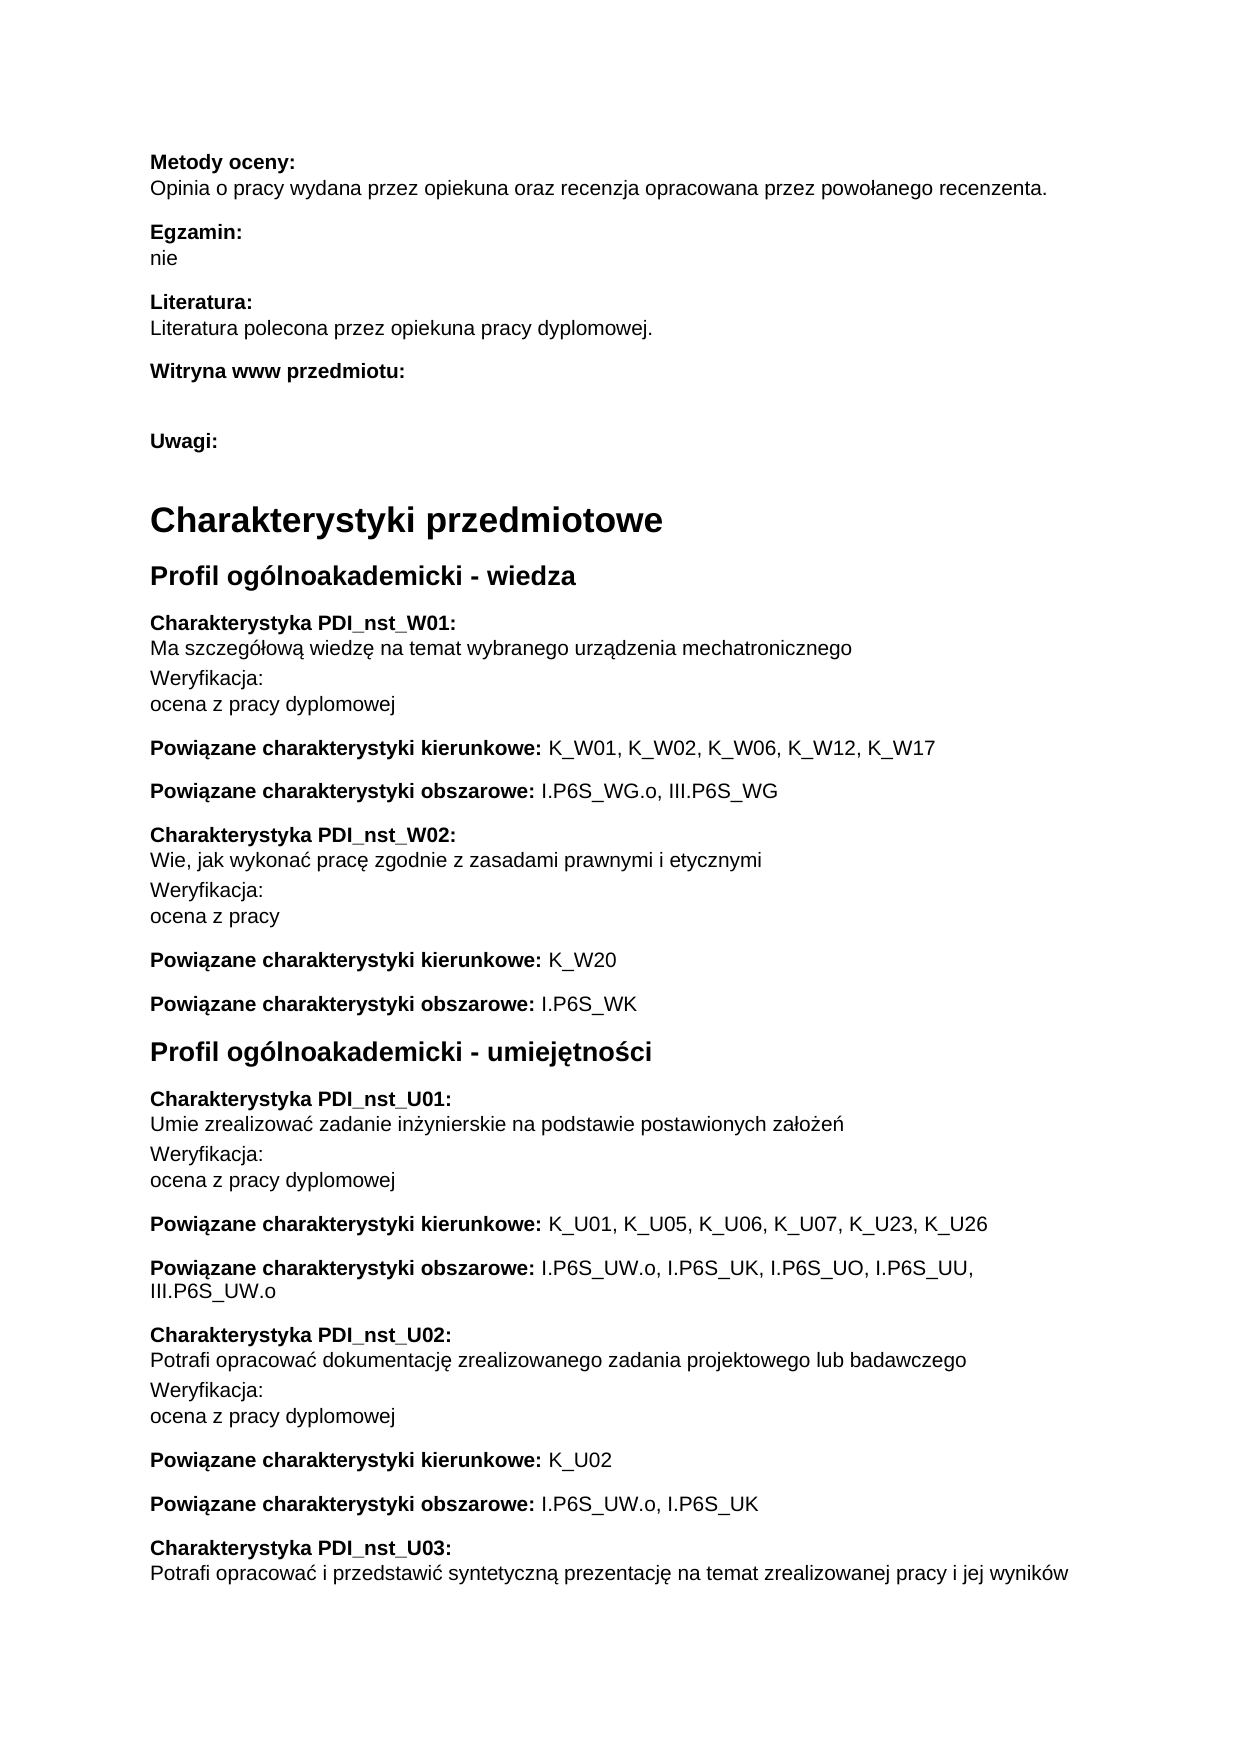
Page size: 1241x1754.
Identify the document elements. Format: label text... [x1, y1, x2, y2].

text Powiązane charakterystyki obszarowe: I.P6S_UW.o, I.P6S_UK, I.P6S_UO, I.P6S_UU, III.P6S_UW.o [150, 1255, 1090, 1303]
text Powiązane charakterystyki kierunkowe: K_U01, K_U05, K_U06, K_U07, K_U23, K_U26 [150, 1212, 1090, 1236]
text Charakterystyka PDI_nst_W01: [150, 611, 1090, 634]
text Potrafi opracować i przedstawić syntetyczną prezentację na temat zrealizowanej pracy i jej wyników [150, 1561, 1090, 1584]
text ocena z pracy [150, 904, 1090, 928]
text Charakterystyka PDI_nst_W02: [150, 823, 1090, 847]
text Opinia o pracy wydana przez opiekuna oraz recenzja opracowana przez powołanego recenzenta. [150, 176, 1090, 200]
text ocena z pracy dyplomowej [150, 1404, 1090, 1428]
text Literatura polecona przez opiekuna pracy dyplomowej. [150, 316, 1090, 339]
text Umie zrealizować zadanie inżynierskie na podstawie postawionych założeń [150, 1112, 1090, 1136]
text Egzamin: [150, 220, 1090, 244]
text Uwagi: [150, 429, 1090, 453]
text Literatura: [150, 289, 1090, 313]
text Powiązane charakterystyki kierunkowe: K_U02 [150, 1448, 1090, 1472]
text Wie, jak wykonać pracę zgodnie z zasadami prawnymi i etycznymi [150, 848, 1090, 872]
text Ma szczegółową wiedzę na temat wybranego urządzenia mechatronicznego [150, 636, 1090, 659]
subtitle Profil ogólnoakademicki - umiejętności [150, 1036, 1090, 1067]
text Powiązane charakterystyki obszarowe: I.P6S_WK [150, 992, 1090, 1016]
text Weryfikacja: [150, 1142, 1090, 1166]
text Metody oceny: [150, 150, 1090, 174]
text Potrafi opracować dokumentację zrealizowanego zadania projektowego lub badawczego [150, 1348, 1090, 1372]
text Powiązane charakterystyki kierunkowe: K_W01, K_W02, K_W06, K_W12, K_W17 [150, 736, 1090, 759]
subtitle Charakterystyki przedmiotowe [150, 499, 1090, 540]
text Witryna www przedmiotu: [150, 359, 1090, 383]
subtitle Profil ogólnoakademicki - wiedza [150, 559, 1090, 591]
text Weryfikacja: [150, 878, 1090, 902]
text Charakterystyka PDI_nst_U01: [150, 1087, 1090, 1111]
text ocena z pracy dyplomowej [150, 1168, 1090, 1192]
text Charakterystyka PDI_nst_U02: [150, 1323, 1090, 1347]
text nie [150, 246, 1090, 270]
text Weryfikacja: [150, 666, 1090, 690]
text Powiązane charakterystyki obszarowe: I.P6S_UW.o, I.P6S_UK [150, 1492, 1090, 1516]
text Powiązane charakterystyki obszarowe: I.P6S_WG.o, III.P6S_WG [150, 779, 1090, 803]
text ocena z pracy dyplomowej [150, 692, 1090, 716]
text Charakterystyka PDI_nst_U03: [150, 1536, 1090, 1559]
text Weryfikacja: [150, 1378, 1090, 1402]
text Powiązane charakterystyki kierunkowe: K_W20 [150, 948, 1090, 972]
